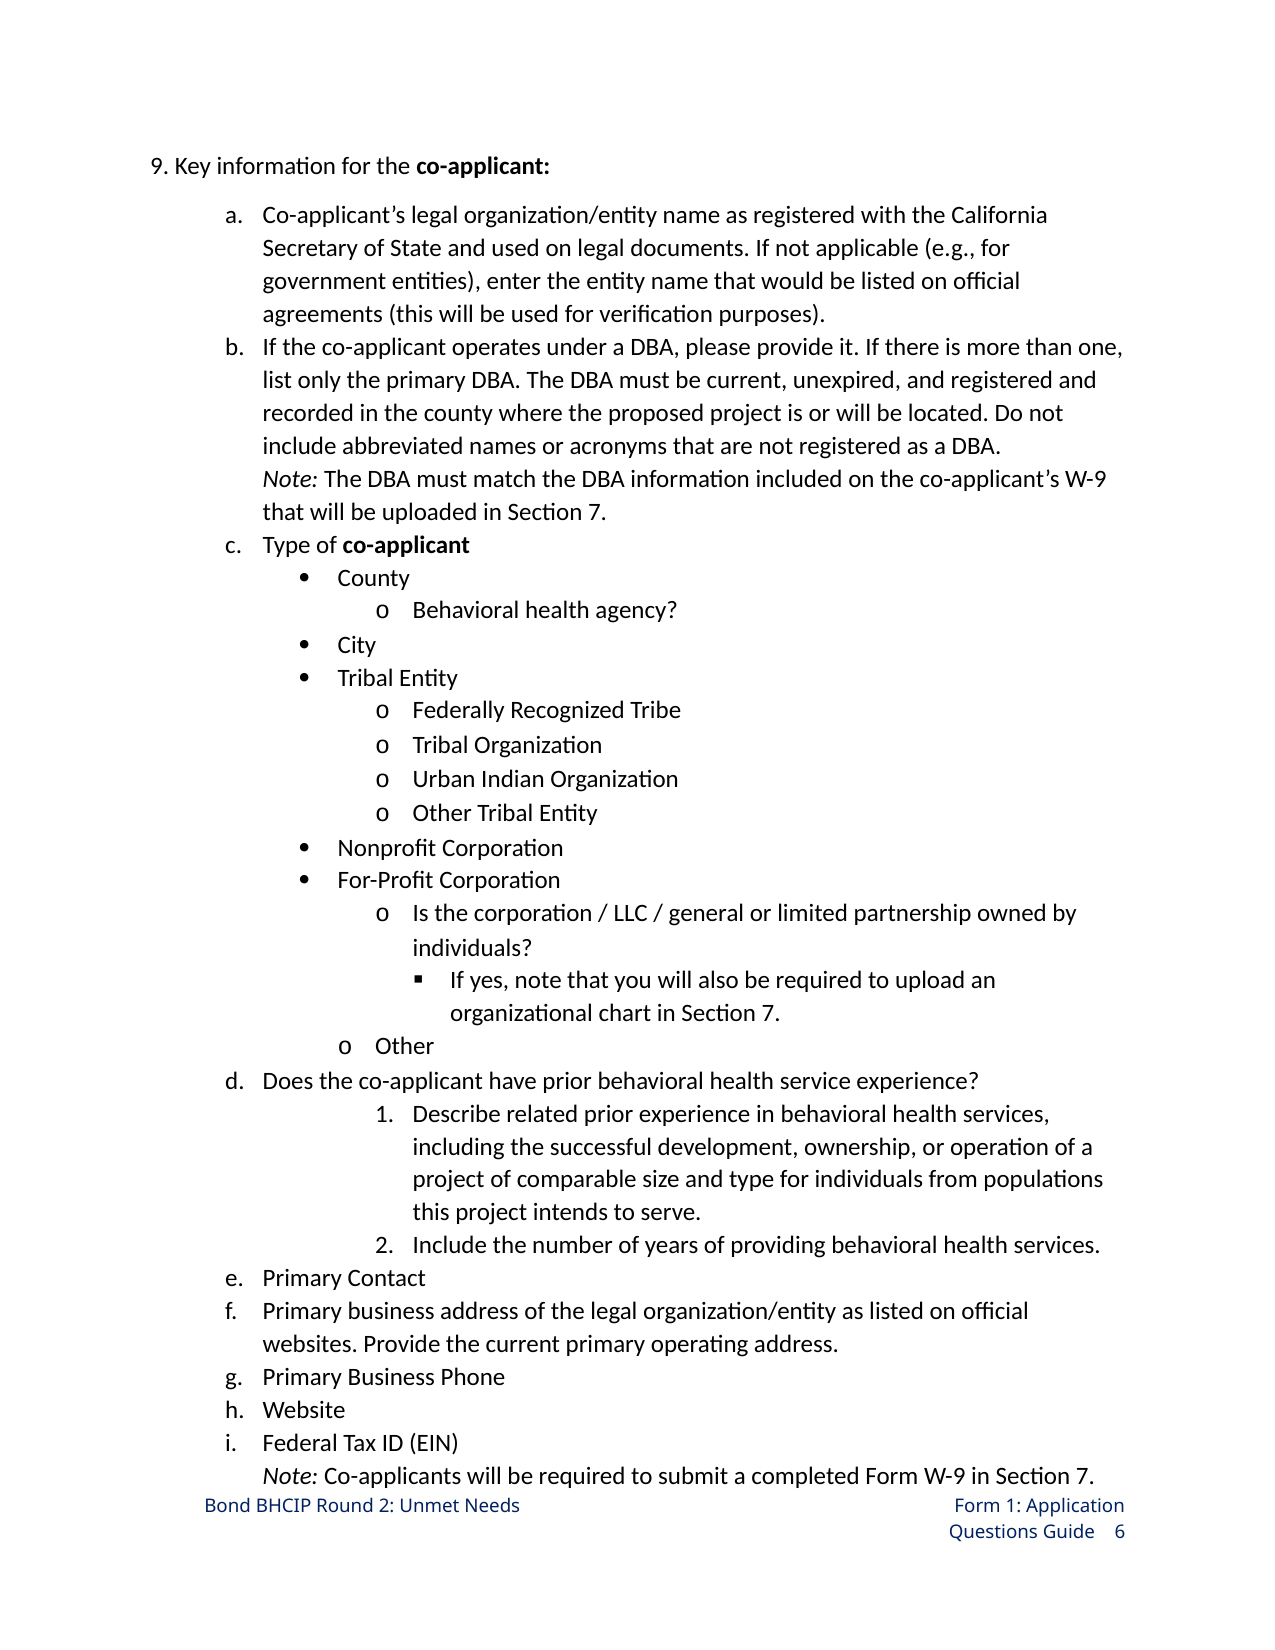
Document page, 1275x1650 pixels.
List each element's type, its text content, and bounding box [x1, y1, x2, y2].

list If the co-applicant operates under a DBA, please provide it. If there is more than one, list only the primary DBA. The DBA must be current, unexpired, and registered and recorded in the county where the proposed project is or will be located. Do not include abbreviated names or acronyms that are not registered as a DBA. [225, 331, 1125, 461]
list City [300, 629, 1125, 659]
list Tribal Entity [300, 662, 1125, 692]
list Co-applicant’s legal organization/entity name as registered with the California Secretary of State and used on legal documents. If not applicable (e.g., for government entities), enter the entity name that would be listed on official agreements (this will be used for verification purposes). [225, 199, 1125, 329]
list Primary Contact [225, 1262, 1125, 1293]
list Urban Indian Organization [375, 763, 1125, 795]
list Other Tribal Entity [375, 797, 1125, 829]
list Type of co-applicant [225, 529, 1125, 559]
text 9. Key information for the co-applicant: [150, 150, 1125, 181]
list Nonprofit Corporation [300, 832, 1125, 862]
list Note: Co-applicants will be required to submit a completed Form W-9 in Section 7. [262, 1460, 1125, 1490]
list Website [225, 1394, 1125, 1424]
list Other [337, 1031, 1125, 1062]
list Primary Business Phone [225, 1361, 1125, 1392]
list Behavioral health agency? [375, 594, 1125, 626]
list Tribal Organization [375, 729, 1125, 761]
list Include the number of years of providing behavioral health services. [375, 1229, 1125, 1260]
list If yes, note that you will also be required to upload an organizational chart in Section 7. [412, 965, 1125, 1028]
list Does the co-applicant have prior behavioral health service experience? [225, 1065, 1125, 1095]
list Note: The DBA must match the DBA information included on the co-applicant’s W-9 that will be uploaded in Section 7. [262, 463, 1125, 526]
list Is the corporation / LLC / general or limited partnership owned by individuals? [375, 898, 1125, 962]
list Describe related prior experience in behavioral health services, including the successful development, ownership, or operation of a project of comparable size and type for individuals from populations this project intends to serve. [375, 1098, 1125, 1227]
list County [300, 562, 1125, 592]
list Federal Tax ID (EIN) [225, 1427, 1125, 1457]
list For-Profit Corporation [300, 865, 1125, 895]
list Primary business address of the legal organization/entity as listed on official websites. Provide the current primary operating address. [225, 1295, 1125, 1359]
list Federally Recognized Tribe [375, 695, 1125, 726]
